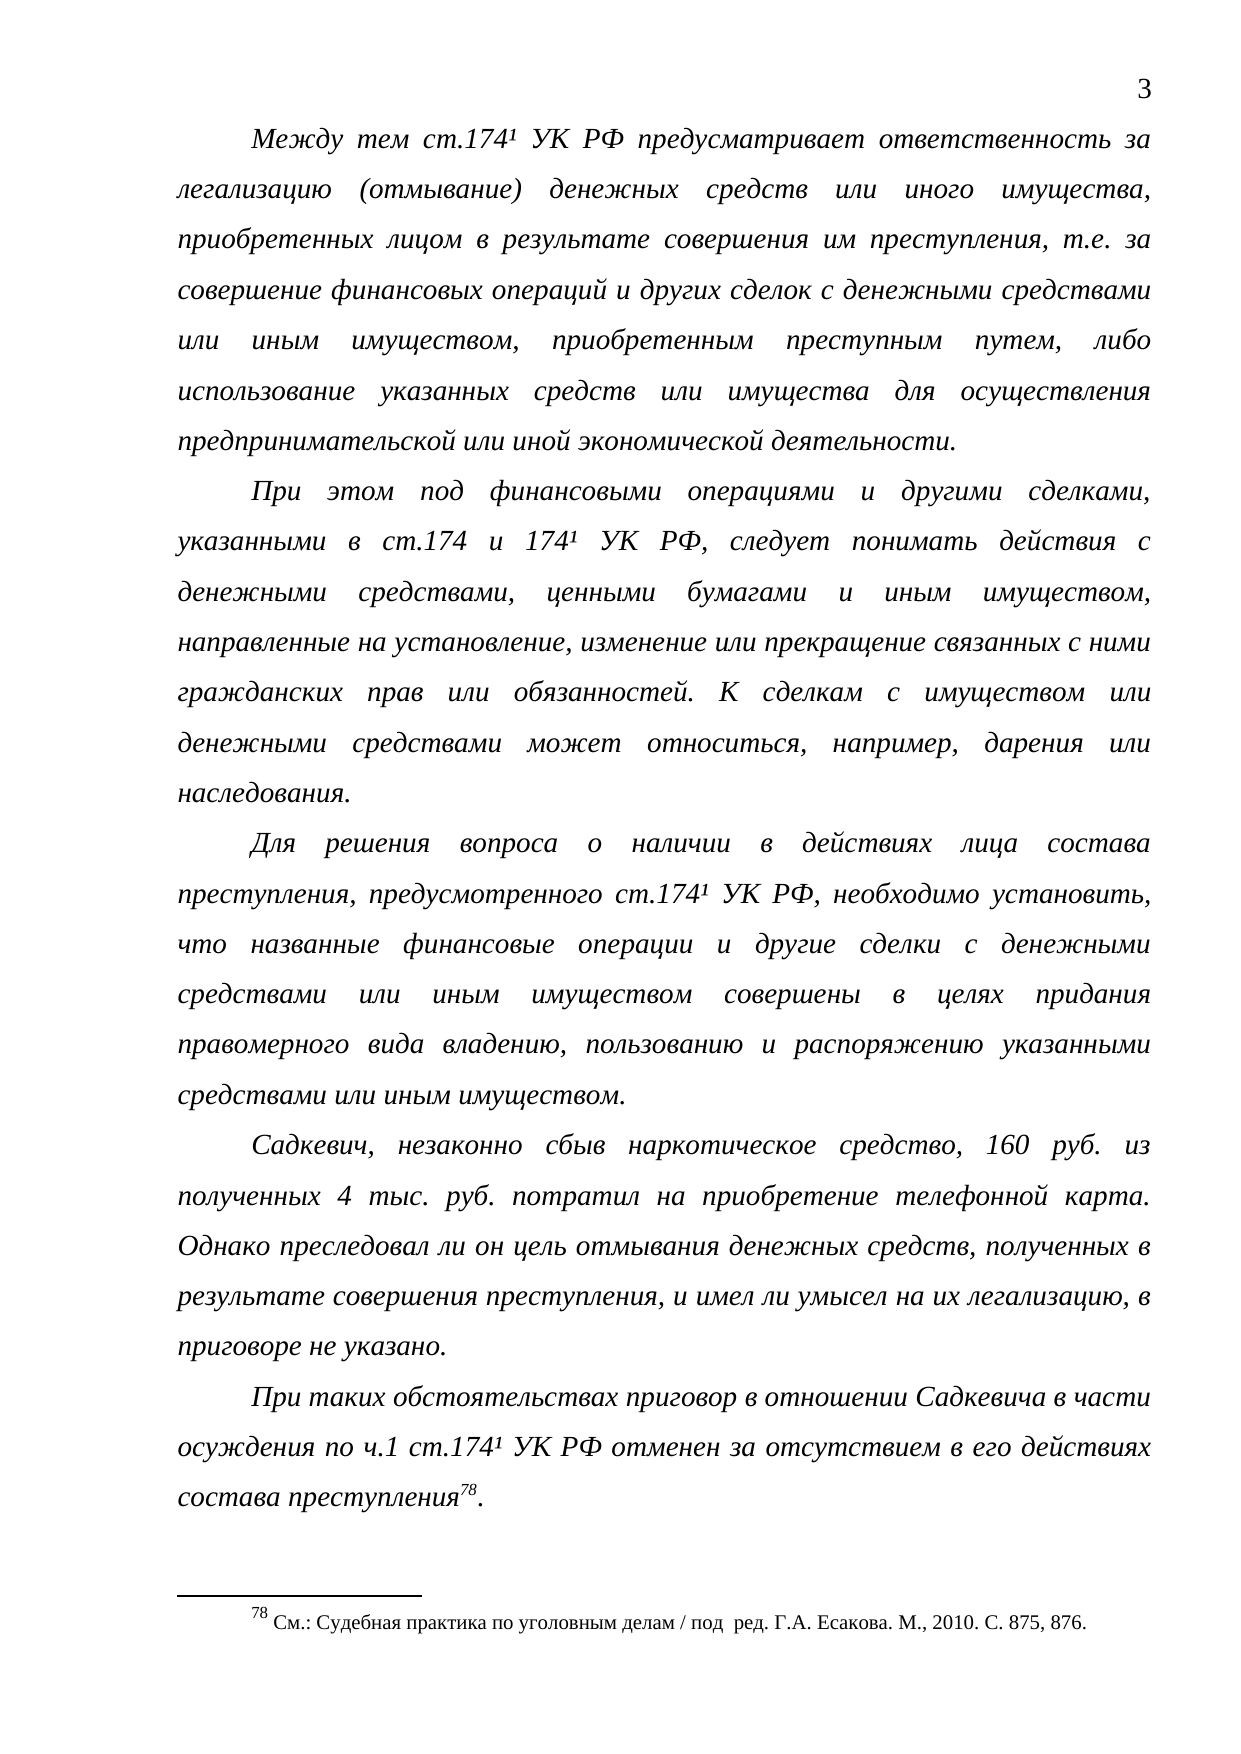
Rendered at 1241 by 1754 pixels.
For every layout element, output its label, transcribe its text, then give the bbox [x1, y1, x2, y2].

text При таких обстоятельствах приговор в отношении Садкевича в части осуждения по ч.1 ст.174¹ УК РФ отменен за отсутствием в его действиях состава преступления. [177, 1379, 1152, 1513]
text Между тем ст.174¹ УК РФ предусматривает ответственность за легализацию (отмывание) денежных средств или иного имущества, приобретенных лицом в результате совершения им преступления, т.е. за совершение финансовых операций и других сделок с денежными средствами или иным имуществом, приобретенным преступным путем, либо использование указанных средств или имущества для осуществления предпринимательской или иной экономической деятельности. [177, 121, 1152, 456]
text Садкевич, незаконно сбыв наркотическое средство, 160 руб. из полученных 4 тыс. руб. потратил на приобретение телефонной карта. Однако преследовал ли он цель отмывания денежных средств, полученных в результате совершения преступления, и имел ли умысел на их легализацию, в приговоре не указано. [177, 1127, 1152, 1362]
text Для решения вопроса о наличии в действиях лица состава преступления, предусмотренного ст.174¹ УК РФ, необходимо установить, что названные финансовые операции и другие сделки с денежными средствами или иным имуществом совершены в целях придания правомерного вида владению, пользованию и распоряжению указанными средствами или иным имуществом. [177, 825, 1152, 1111]
text При этом под финансовыми операциями и другими сделками, указанными в ст.174 и 174¹ УК РФ, следует понимать действия с денежными средствами, ценными бумагами и иным имуществом, направленные на установление, изменение или прекращение связанных с ними гражданских прав или обязанностей. К сделкам с имуществом или денежными средствами может относиться, например, дарения или наследования. [177, 473, 1152, 809]
